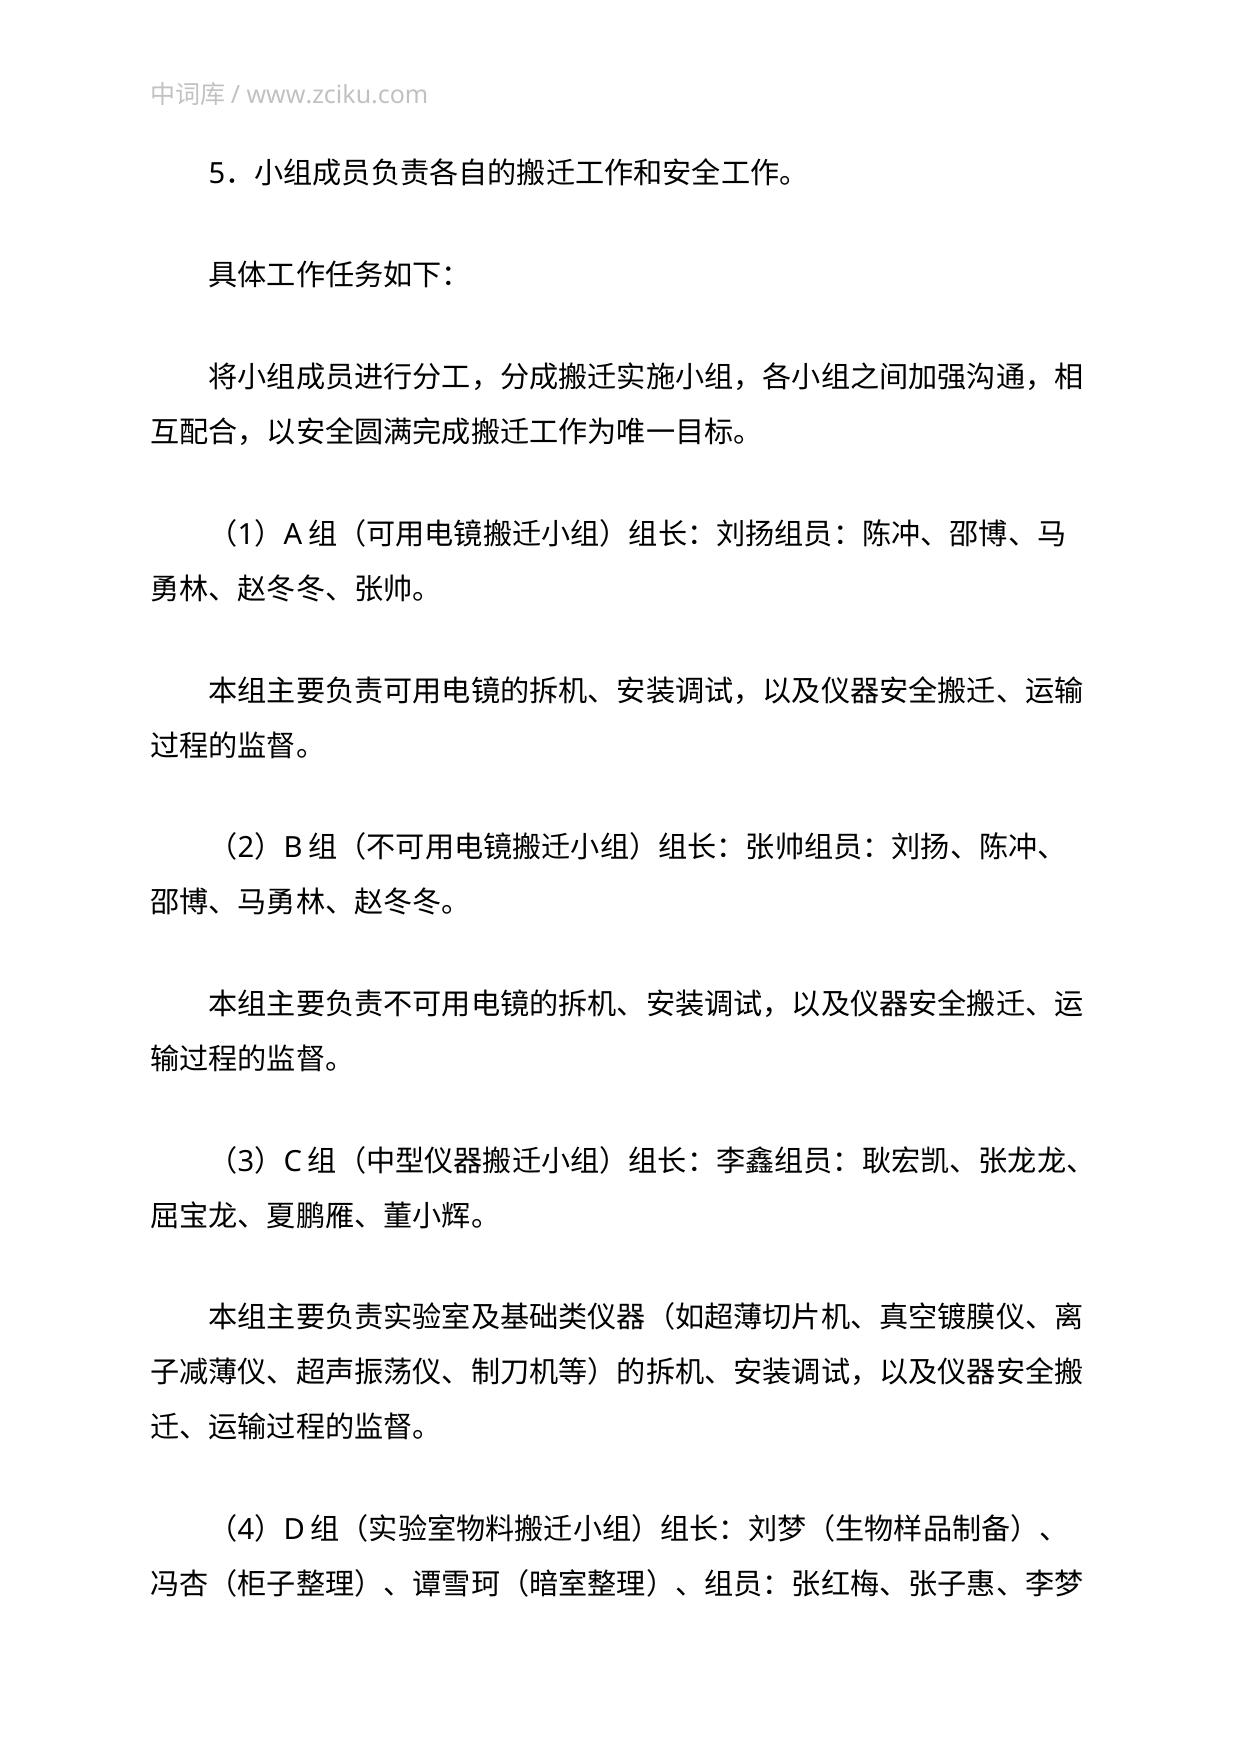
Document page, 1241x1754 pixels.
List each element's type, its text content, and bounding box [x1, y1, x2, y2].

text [150, 1506, 1090, 1603]
text 5．小组成员负责各自的搬迁工作和安全工作。 [150, 150, 1090, 192]
text 本组主要负责可用电镜的拆机、安装调试，以及仪器安全搬迁、运输过程的监督。 [150, 667, 1090, 764]
text （1）A组（可用电镜搬迁小组）组长：刘扬组员：陈冲、邵博、马勇林、赵冬冬、张帅。 [150, 510, 1090, 608]
text 本组主要负责不可用电镜的拆机、安装调试，以及仪器安全搬迁、运输过程的监督。 [150, 981, 1090, 1078]
text （3）C组（中型仪器搬迁小组）组长：李鑫组员：耿宏凯、张龙龙、屈宝龙、夏鹏雁、董小辉。 [150, 1137, 1090, 1234]
text （2）B组（不可用电镜搬迁小组）组长：张帅组员：刘扬、陈冲、邵博、马勇林、赵冬冬。 [150, 824, 1090, 921]
text 具体工作任务如下： [150, 252, 1090, 294]
text 本组主要负责实验室及基础类仪器（如超薄切片机、真空镀膜仪、离子减薄仪、超声振荡仪、制刀机等）的拆机、安装调试，以及仪器安全搬迁、运输过程的监督。 [150, 1294, 1090, 1446]
text 将小组成员进行分工，分成搬迁实施小组，各小组之间加强沟通，相互配合，以安全圆满完成搬迁工作为唯一目标。 [150, 354, 1090, 451]
